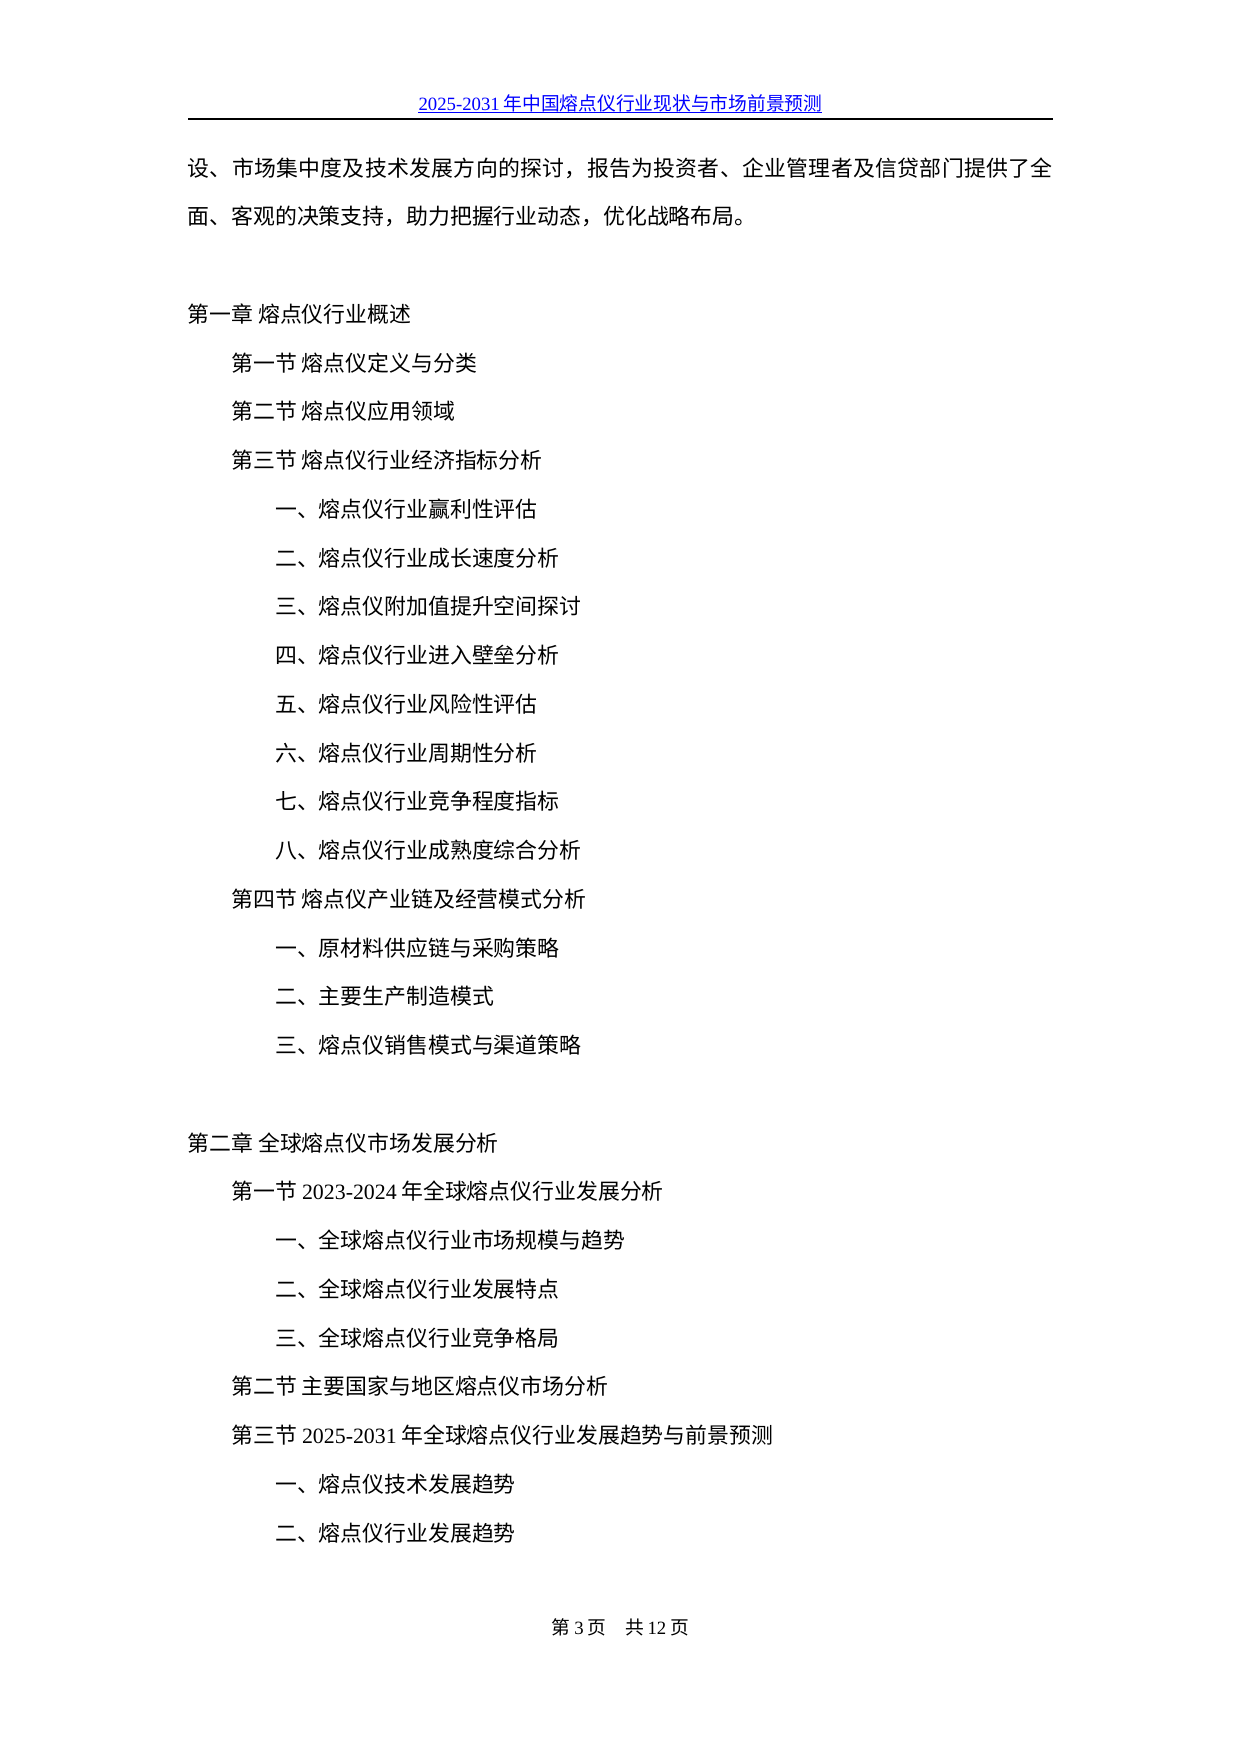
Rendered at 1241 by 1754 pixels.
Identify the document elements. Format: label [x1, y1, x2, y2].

text [187, 150, 1053, 1548]
